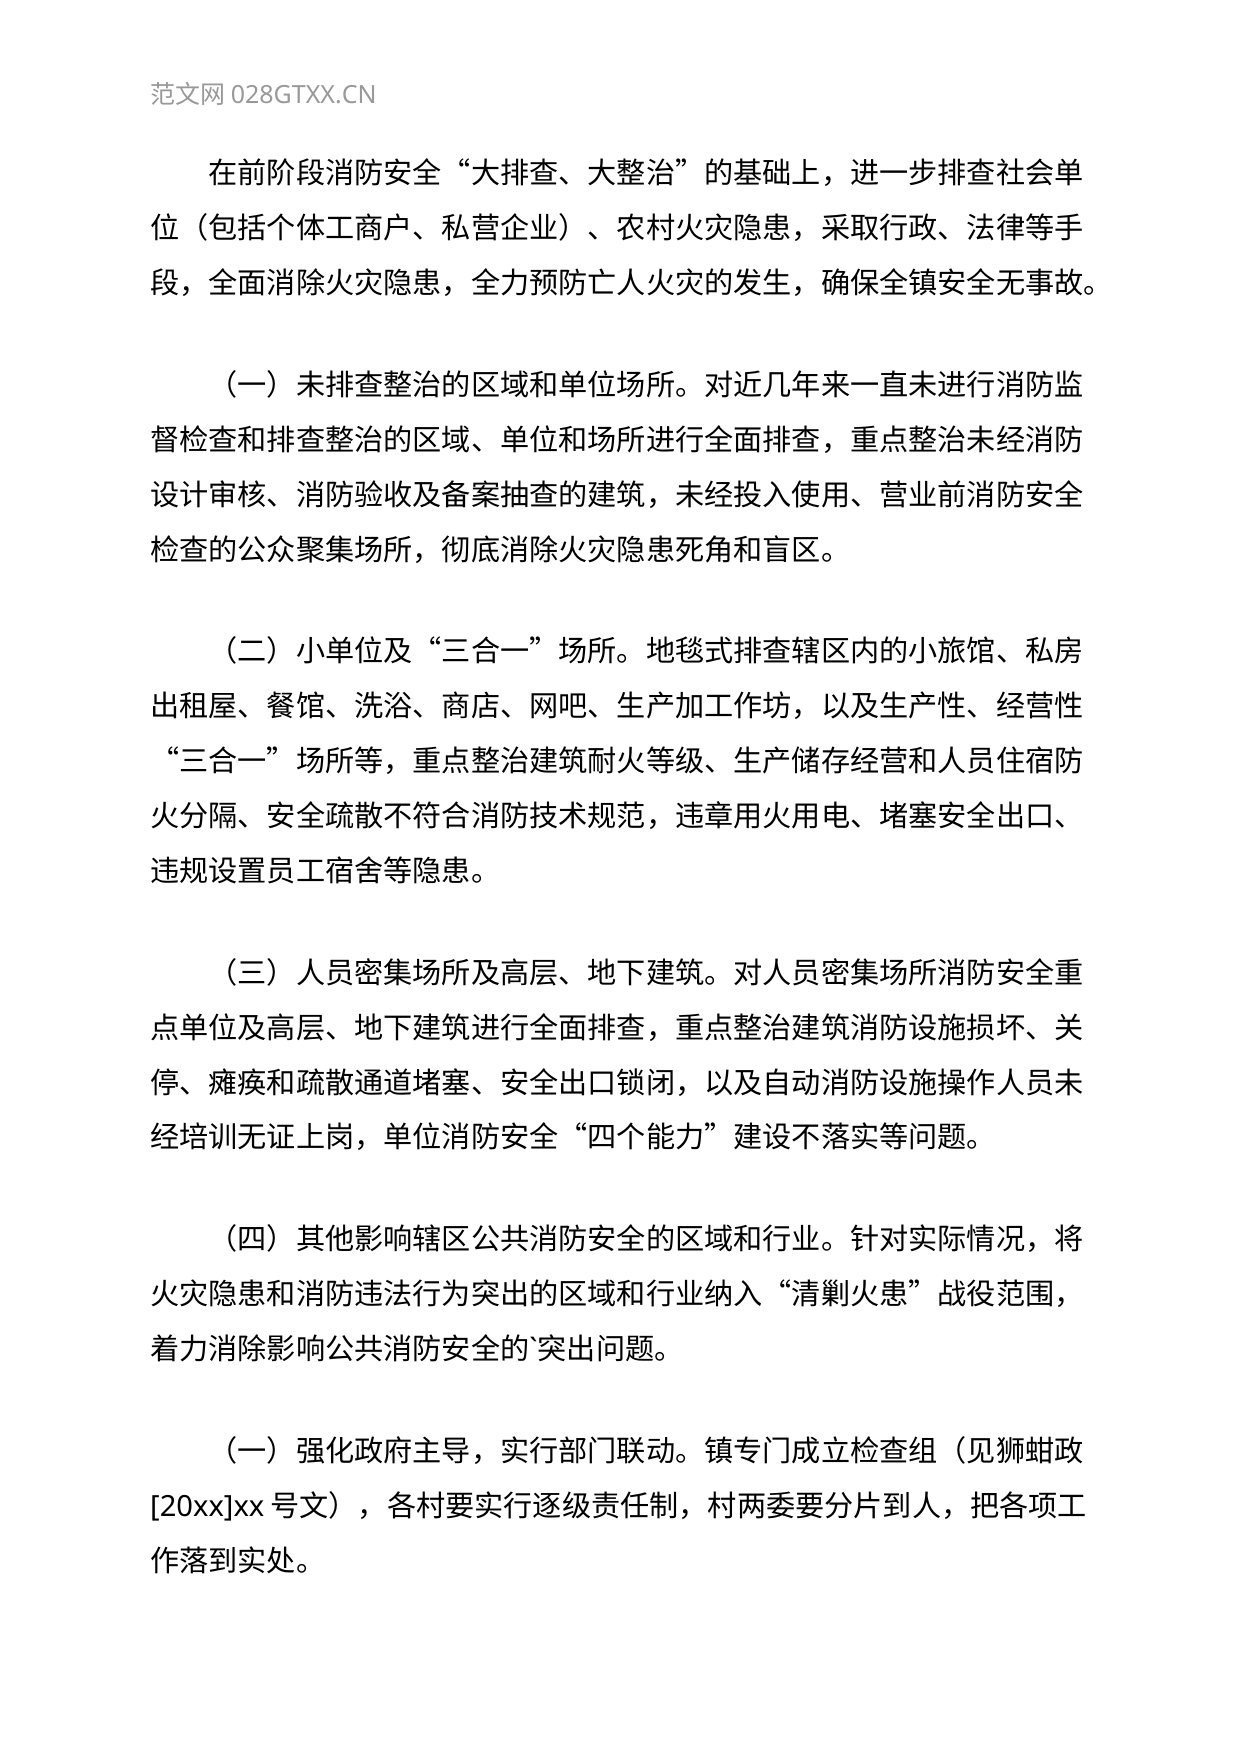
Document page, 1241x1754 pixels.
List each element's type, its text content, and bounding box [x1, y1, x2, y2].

text （一）强化政府主导，实行部门联动。镇专门成立检查组（见狮蚶政[20xx]xx号文），各村要实行逐级责任制，村两委要分片到人，把各项工作落到实处。 [150, 1428, 1090, 1580]
text （一）未排查整治的区域和单位场所。对近几年来一直未进行消防监督检查和排查整治的区域、单位和场所进行全面排查，重点整治未经消防设计审核、消防验收及备案抽查的建筑，未经投入使用、营业前消防安全检查的公众聚集场所，彻底消除火灾隐患死角和盲区。 [150, 362, 1090, 568]
text （三）人员密集场所及高层、地下建筑。对人员密集场所消防安全重点单位及高层、地下建筑进行全面排查，重点整治建筑消防设施损坏、关停、瘫痪和疏散通道堵塞、安全出口锁闭，以及自动消防设施操作人员未经培训无证上岗，单位消防安全“四个能力”建设不落实等问题。 [150, 949, 1090, 1156]
text 在前阶段消防安全“大排查、大整治”的基础上，进一步排查社会单位（包括个体工商户、私营企业）、农村火灾隐患，采取行政、法律等手段，全面消除火灾隐患，全力预防亡人火灾的发生，确保全镇安全无事故。 [150, 150, 1090, 302]
text （四）其他影响辖区公共消防安全的区域和行业。针对实际情况，将火灾隐患和消防违法行为突出的区域和行业纳入“清剿火患”战役范围，着力消除影响公共消防安全的`突出问题。 [150, 1216, 1090, 1368]
text （二）小单位及“三合一”场所。地毯式排查辖区内的小旅馆、私房出租屋、餐馆、洗浴、商店、网吧、生产加工作坊，以及生产性、经营性“三合一”场所等，重点整治建筑耐火等级、生产储存经营和人员住宿防火分隔、安全疏散不符合消防技术规范，违章用火用电、堵塞安全出口、违规设置员工宿舍等隐患。 [150, 628, 1090, 890]
